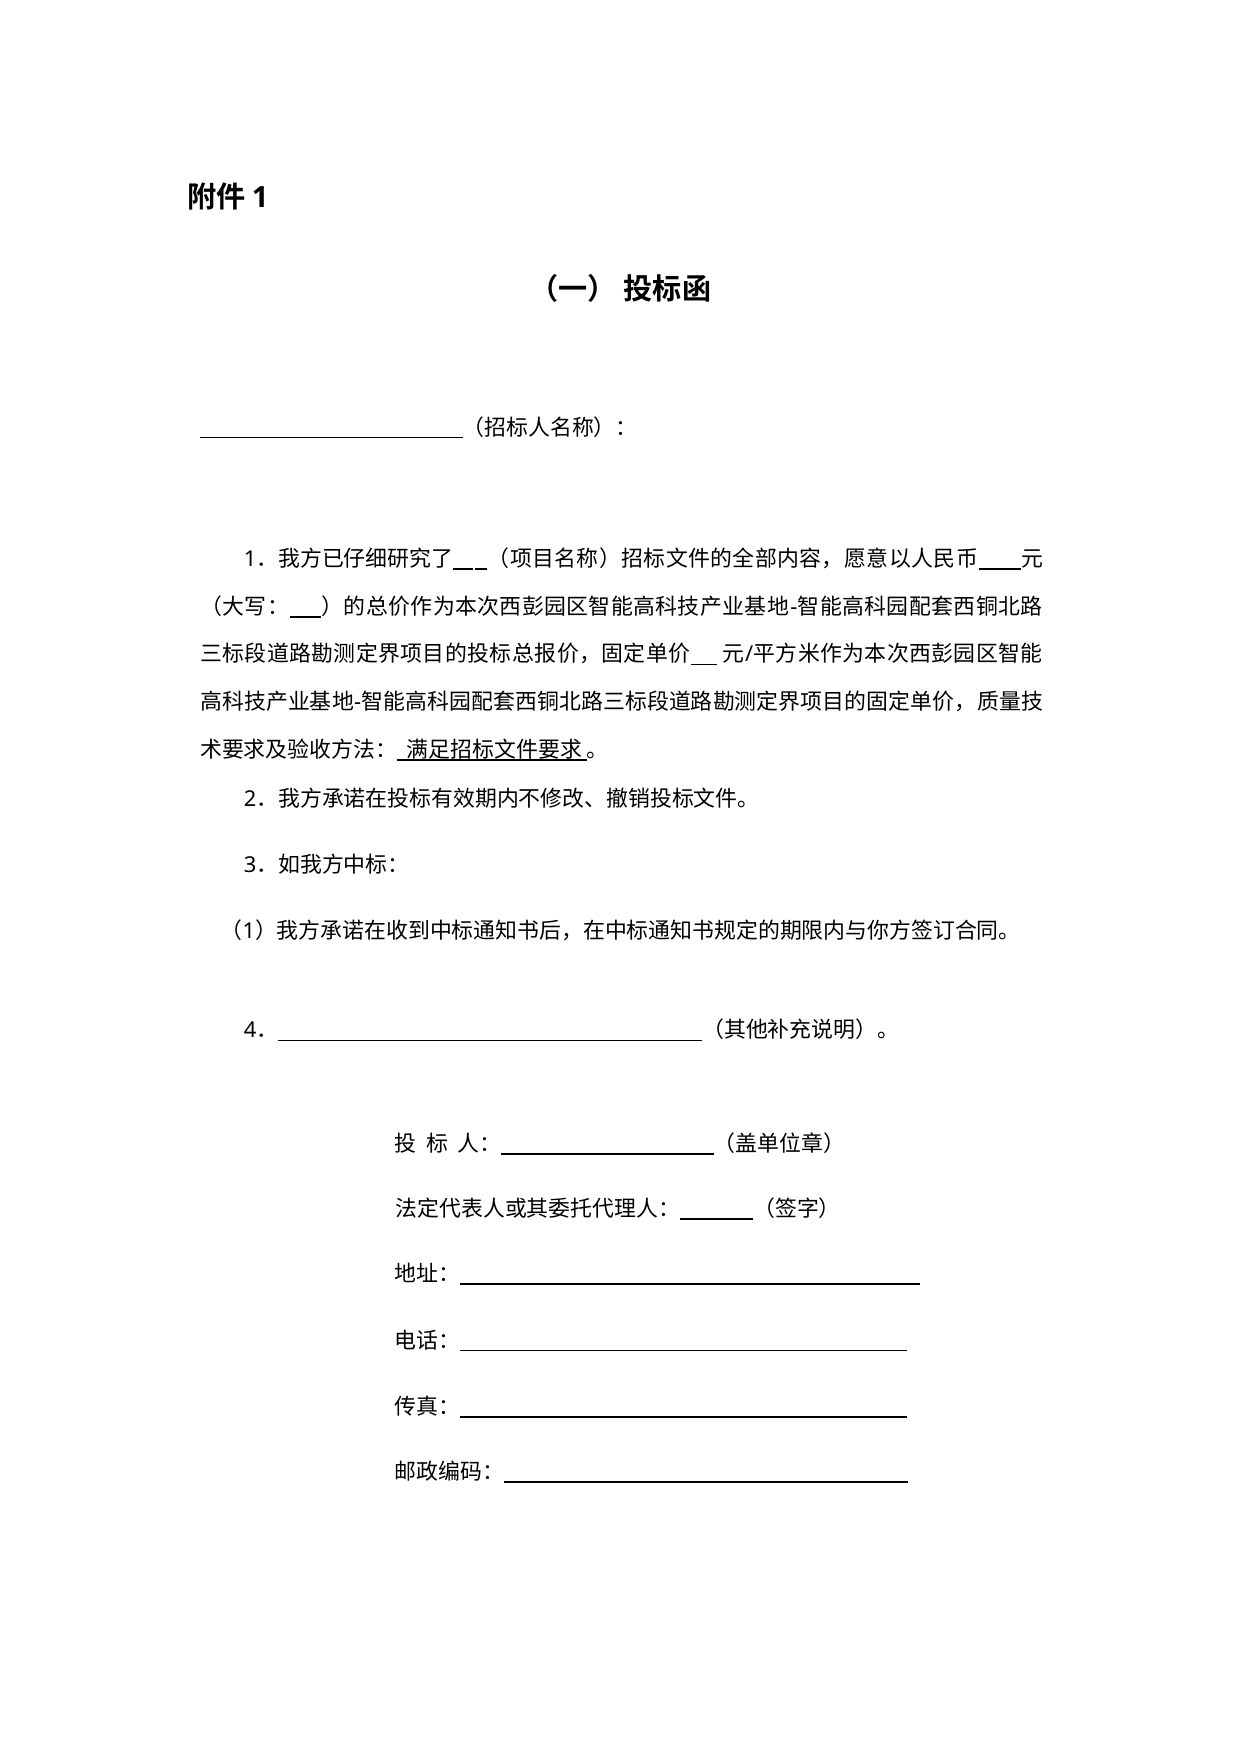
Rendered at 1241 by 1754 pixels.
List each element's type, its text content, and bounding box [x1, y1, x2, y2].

text 法定代表人或其委托代理人： （签字） [187, 1191, 1031, 1223]
text 3．如我方中标： [244, 846, 1055, 879]
text 地址： [187, 1256, 1031, 1288]
text （招标人名称）： [200, 409, 1055, 442]
text 电话： [394, 1322, 1055, 1355]
text 2．我方承诺在投标有效期内不修改、撤销投标文件。 [244, 780, 1055, 813]
text （1）我方承诺在收到中标通知书后，在中标通知书规定的期限内与你方签订合同。 [187, 913, 1061, 945]
text 附件1 [187, 162, 1053, 227]
text 投 标 人： （盖单位章） [187, 1126, 1031, 1158]
subtitle （一） 投标函 [187, 254, 1053, 319]
text 传真： [394, 1388, 1055, 1421]
text 邮政编码： [394, 1453, 1055, 1486]
text 1．我方已仔细研究了 （项目名称）招标文件的全部内容，愿意以人民币 元（大写： ）的总价作为本次西彭园区智能高科技产业基地-智能高科园配套西铜北路三标段道路勘测定界项目的投标总报价，固定单价 元/平方米作为本次西彭园区智能高科技产业基地-智能高科园配套西铜北路三标段道路勘测定界项目的固定单价，质量技术要求及验收方法： 满足招标文件要求 。 [200, 541, 1043, 764]
text 4． （其他补充说明）。 [244, 1012, 1055, 1045]
